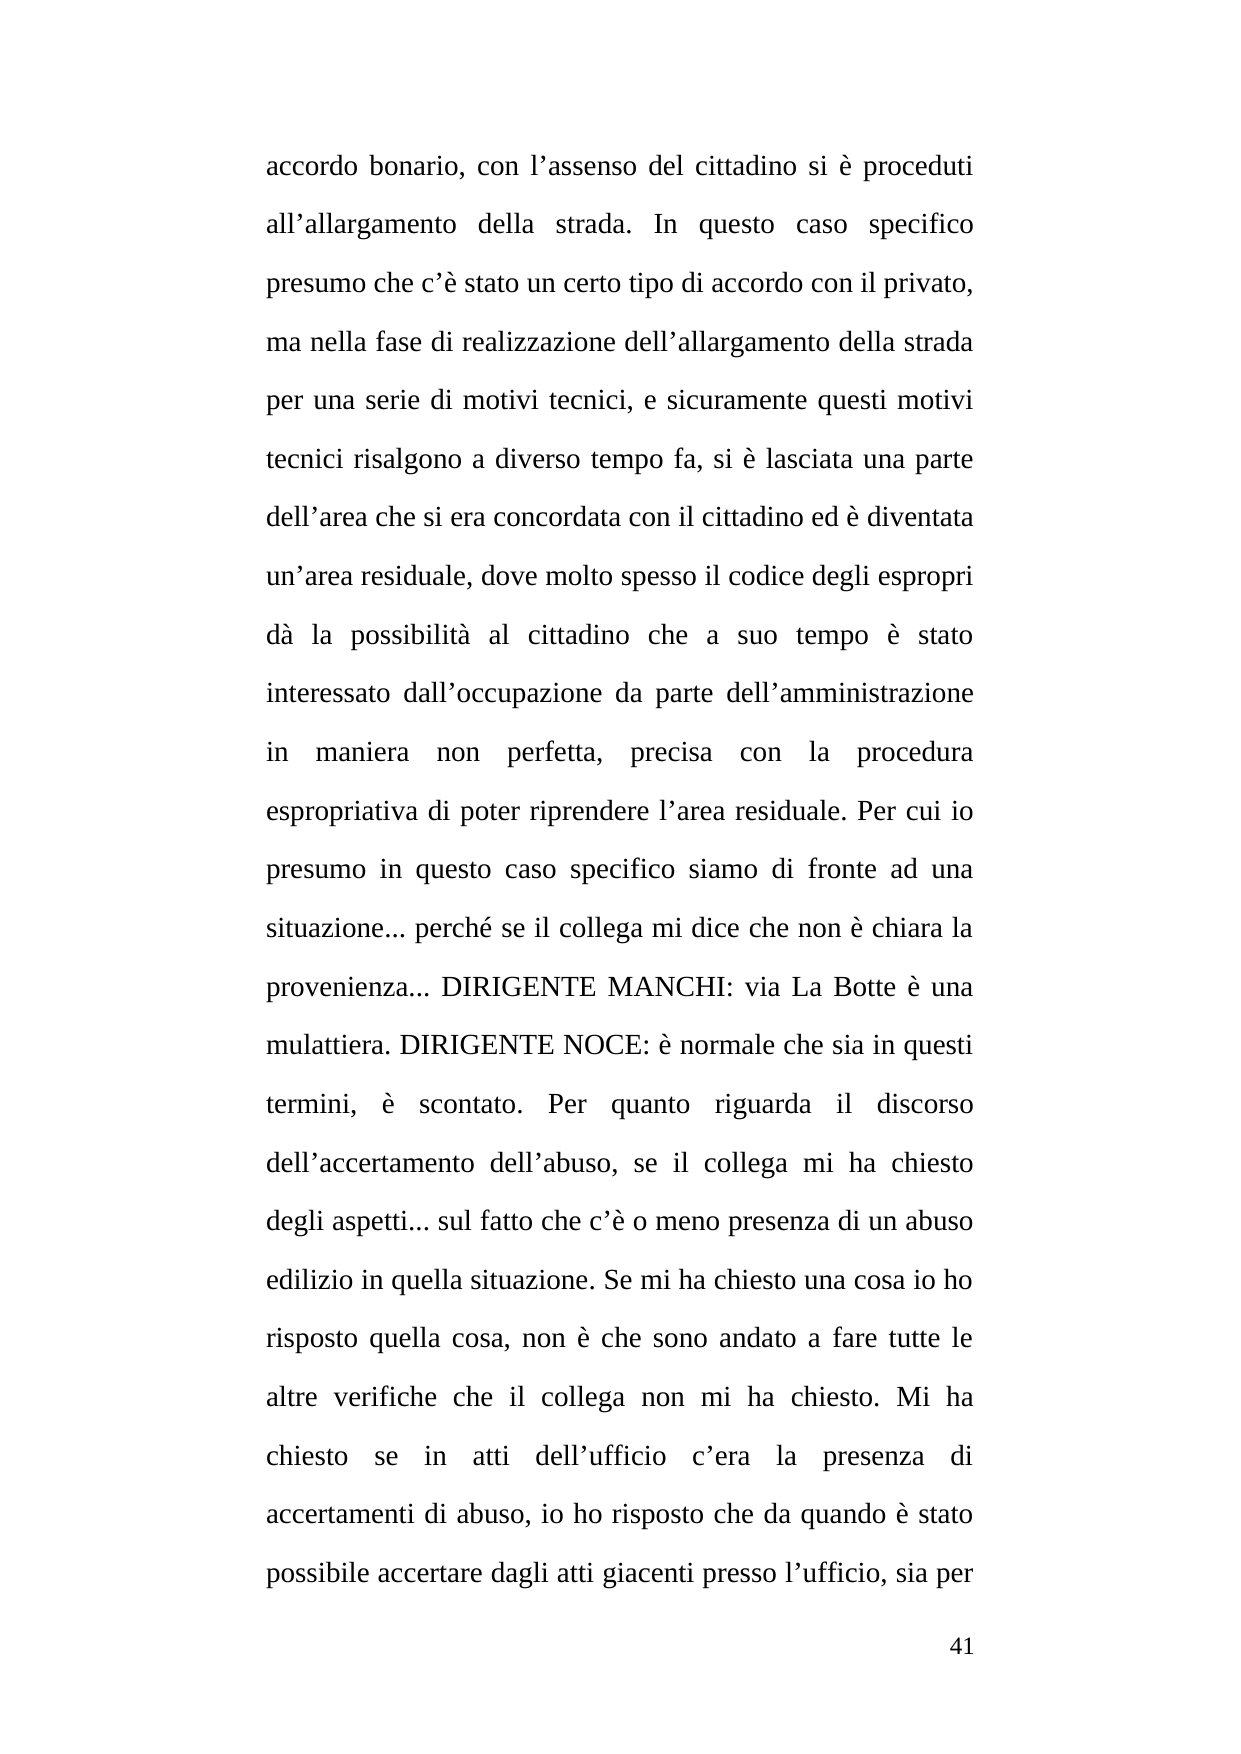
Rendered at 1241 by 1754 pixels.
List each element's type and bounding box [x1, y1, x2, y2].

text [266, 148, 974, 1589]
